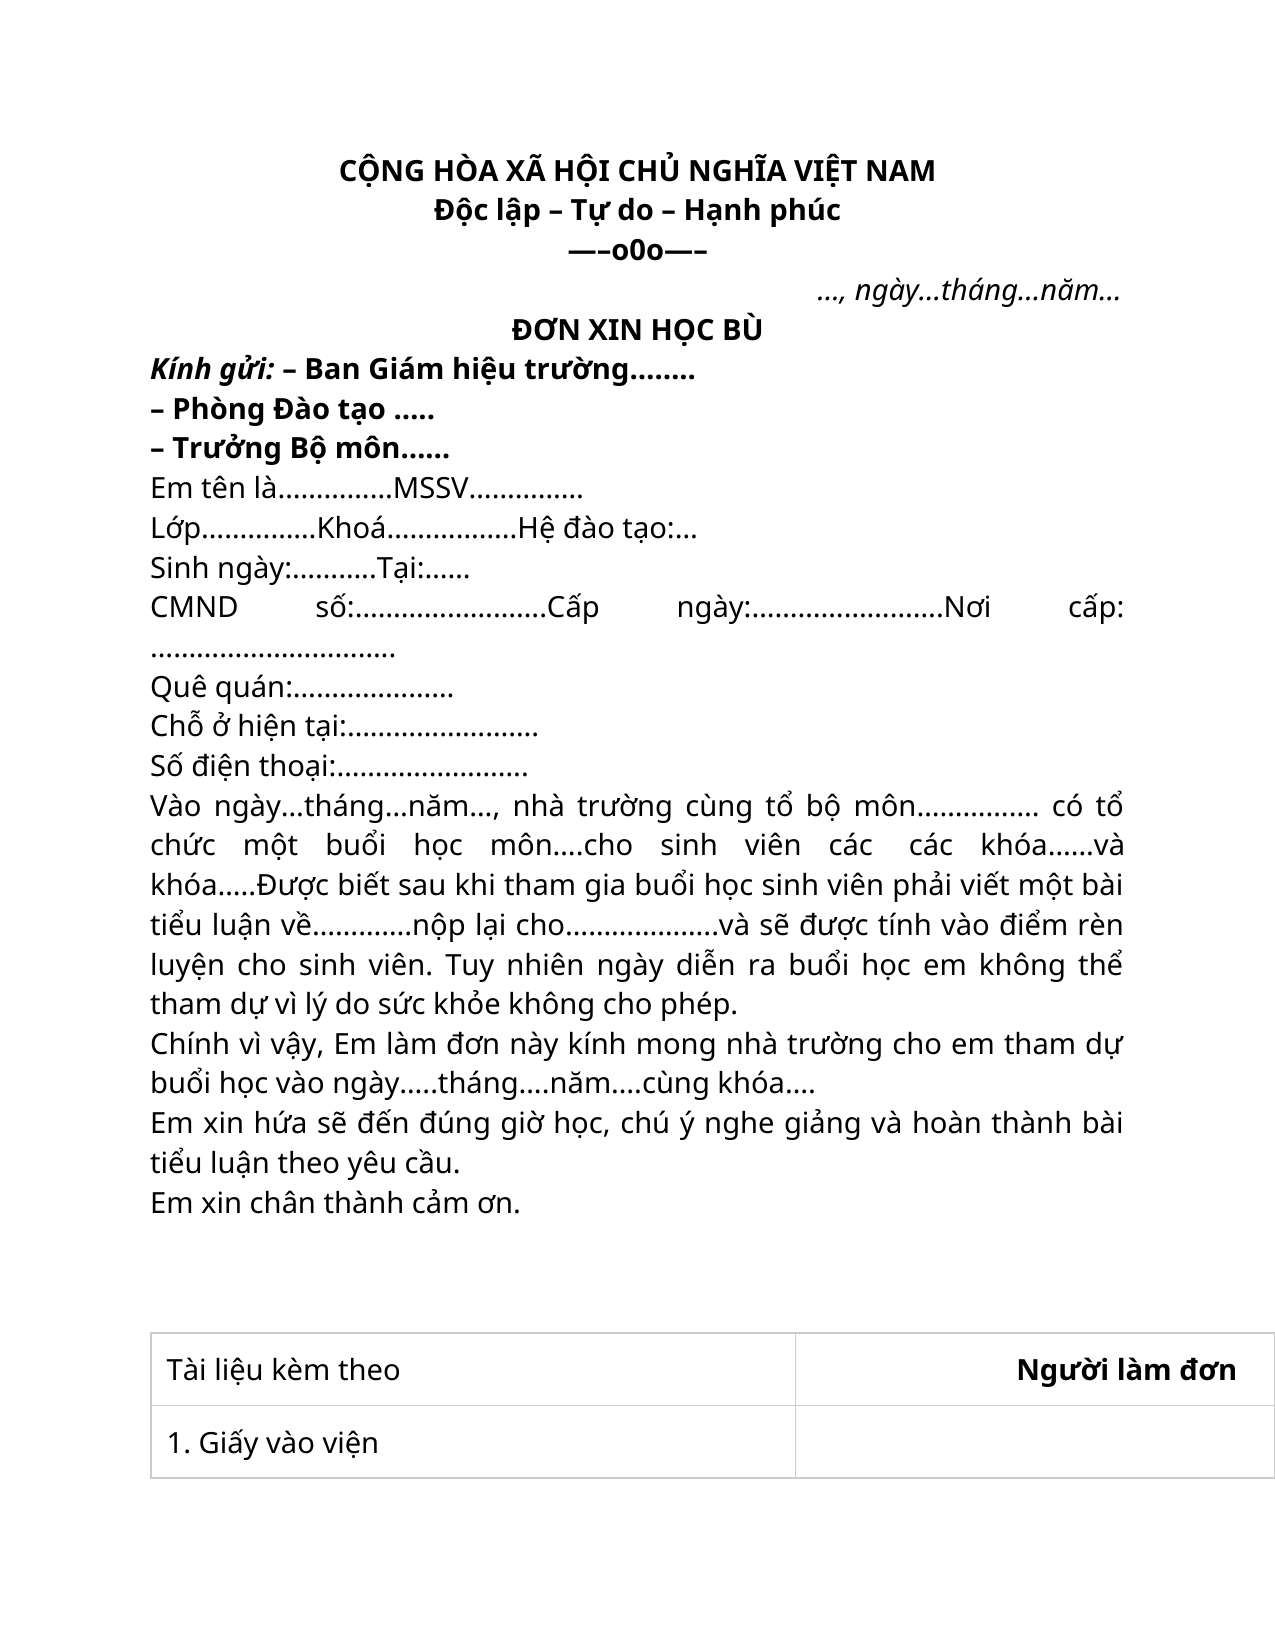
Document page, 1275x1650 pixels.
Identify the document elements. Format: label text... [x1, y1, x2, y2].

text Em tên là……………MSSV…………… [150, 467, 1125, 507]
text Số điện thoại:……………………. [150, 745, 1125, 785]
text Lớp……………Khoá……………..Hệ đào tạo:… [150, 507, 1125, 547]
text Độc lập – Tự do – Hạnh phúc [150, 190, 1125, 229]
text ĐƠN XIN HỌC BÙ [150, 309, 1125, 348]
text Chính vì vậy, Em làm đơn này kính mong nhà trường cho em tham dự buổi học vào ngày…..tháng….năm….cùng khóa…. [150, 1023, 1125, 1102]
text Chỗ ở hiện tại:……………………. [150, 706, 1125, 745]
text …, ngày…tháng…năm… [150, 269, 1125, 309]
text Sinh ngày:………..Tại:…… [150, 547, 1125, 587]
text Em xin hứa sẽ đến đúng giờ học, chú ý nghe giảng và hoàn thành bài tiểu luận theo yêu cầu. [150, 1102, 1125, 1182]
text —–o0o—– [150, 229, 1125, 269]
text CỘNG HÒA XÃ HỘI CHỦ NGHĨA VIỆT NAM [150, 150, 1125, 190]
text Vào ngày…tháng…năm…, nhà trường cùng tổ bộ môn……………. có tổ chức một buổi học môn….cho sinh viên các các khóa……và khóa…..Được biết sau khi tham gia buổi học sinh viên phải viết một bài tiểu luận về………….nộp lại cho………………..và sẽ được tính vào điểm rèn luyện cho sinh viên. Tuy nhiên ngày diễn ra buổi học em không thể tham dự vì lý do sức khỏe không cho phép. [150, 785, 1125, 1023]
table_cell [152, 1406, 795, 1477]
text – Trưởng Bộ môn…… [150, 428, 1125, 467]
table_header Người làm đơn [796, 1334, 1274, 1405]
text Quê quán:………………… [150, 666, 1125, 706]
table_cell [796, 1406, 1274, 1477]
text – Phòng Đào tạo ….. [150, 388, 1125, 428]
text Em xin chân thành cảm ơn. [150, 1182, 1125, 1222]
text CMND số:…………………….Cấp ngày:…………………….Nơi cấp:………………………….. [150, 587, 1125, 666]
text Kính gửi: – Ban Giám hiệu trường…….. [150, 348, 1125, 388]
table_header Tài liệu kèm theo [152, 1334, 795, 1405]
